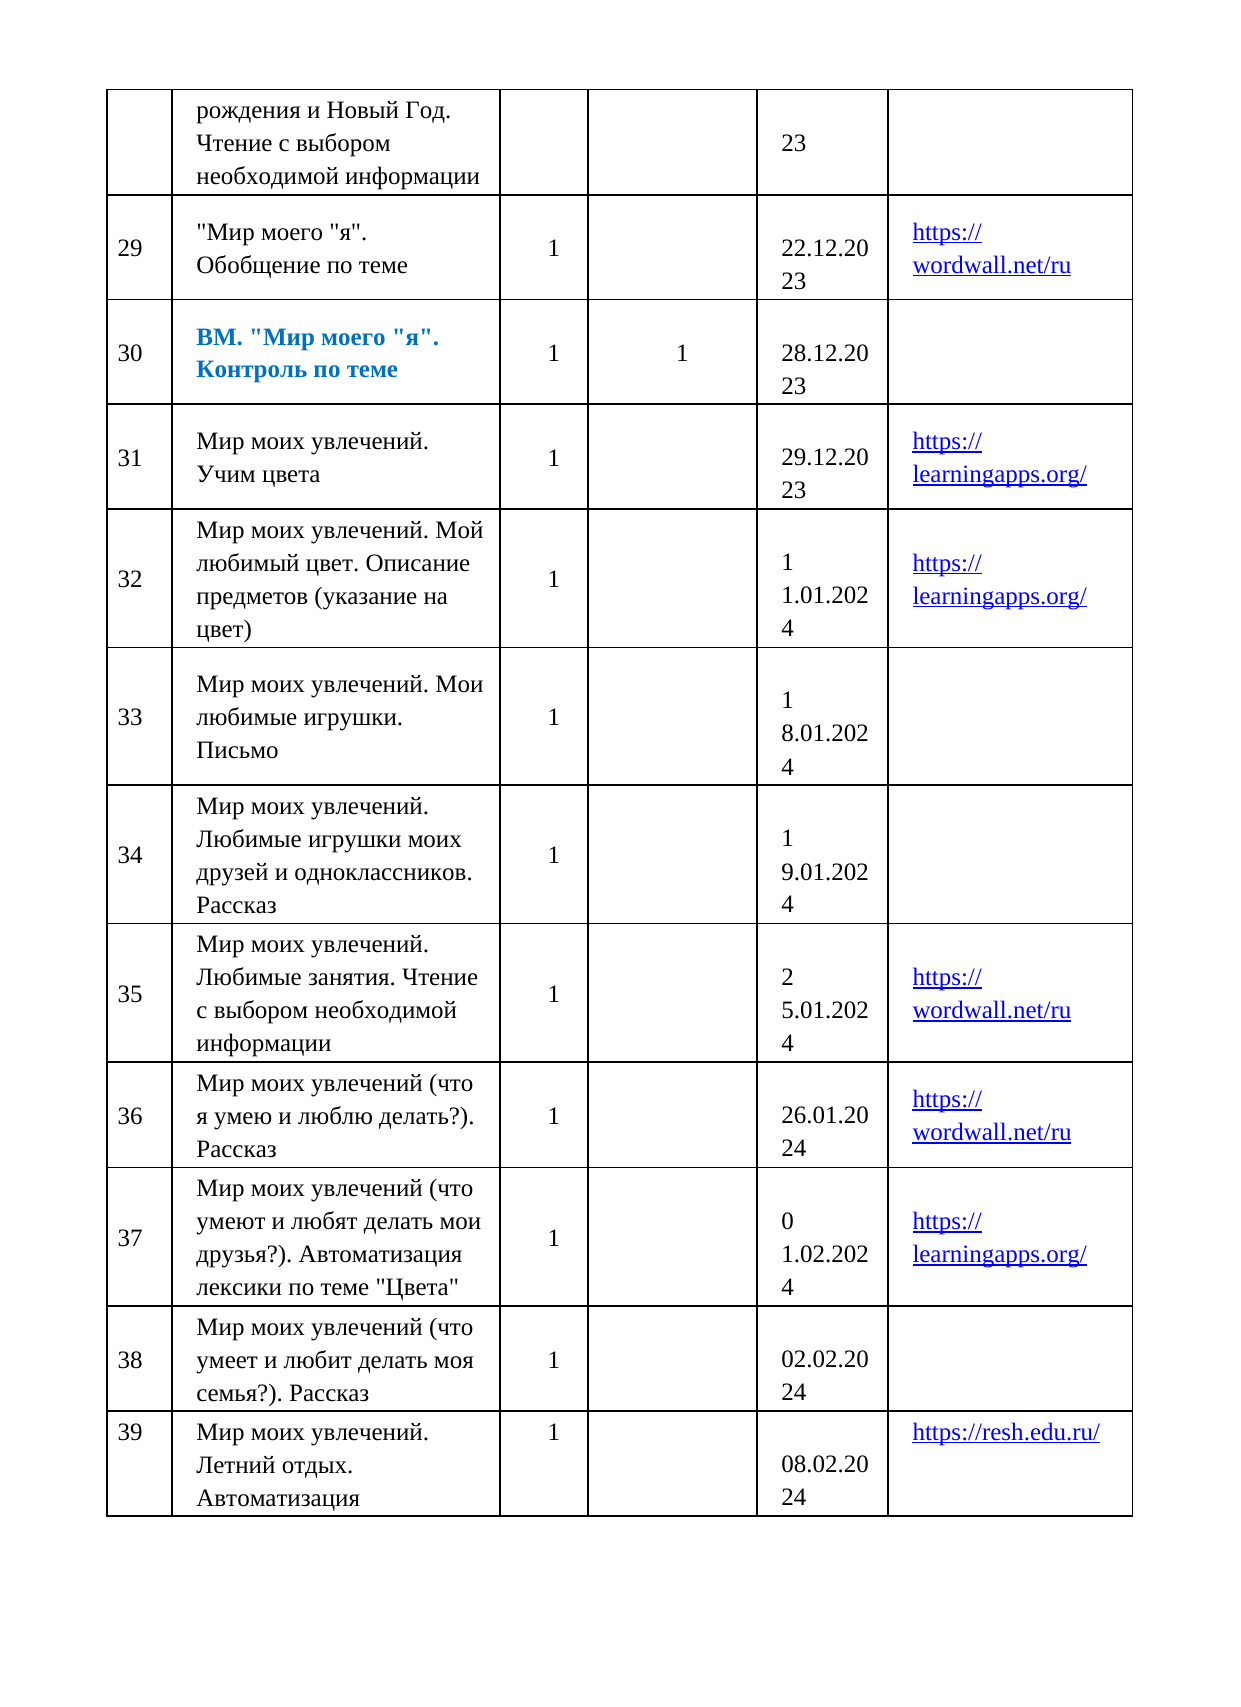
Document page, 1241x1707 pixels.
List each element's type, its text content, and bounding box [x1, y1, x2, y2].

table_cell 29 [108, 196, 171, 299]
table_cell 1 [501, 510, 587, 646]
table_cell 18.01.2024 [758, 648, 887, 784]
table_cell [889, 300, 1132, 403]
table_cell 08.02.2024 [758, 1412, 887, 1515]
table_cell 1 [501, 786, 587, 923]
table_cell [889, 786, 1132, 923]
table_cell [589, 1168, 756, 1305]
table_cell Мир моих увлечений (что я умею и люблю делать?). Рассказ [173, 1063, 499, 1166]
table_cell Мир моих увлечений. Любимые занятия. Чтение с выбором необходимой информации [173, 924, 499, 1061]
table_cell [889, 1412, 1132, 1515]
table_cell "Мир моего "я". Обобщение по теме [173, 196, 499, 299]
table_cell [589, 90, 756, 194]
table_cell [589, 648, 756, 784]
table_cell Мир моих увлечений. Любимые игрушки моих друзей и одноклассников. Рассказ [173, 786, 499, 923]
table_cell 32 [108, 510, 171, 646]
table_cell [173, 1412, 499, 1515]
table_cell 26.01.2024 [758, 1063, 887, 1166]
table_cell ВМ. "Мир моего "я". Контроль по теме [173, 300, 499, 403]
table_cell https://wordwall.net/ru [889, 924, 1132, 1061]
table_cell 1 [501, 1412, 587, 1515]
table_cell 25.01.2024 [758, 924, 887, 1061]
table_cell Мир моих увлечений. Мой любимый цвет. Описание предметов (указание на цвет) [173, 510, 499, 646]
table_cell https://wordwall.net/ru [889, 1063, 1132, 1166]
table_cell [589, 1063, 756, 1166]
table_cell 35 [108, 924, 171, 1061]
table_cell 37 [108, 1168, 171, 1305]
table_cell 33 [108, 648, 171, 784]
table_cell https://learningapps.org/ [889, 510, 1132, 646]
table_cell 1 [501, 300, 587, 403]
table_cell 38 [108, 1307, 171, 1410]
table_cell 1 [501, 1063, 587, 1166]
table_cell [589, 1307, 756, 1410]
table_cell Мир моих увлечений (что умеет и любит делать моя семья?). Рассказ [173, 1307, 499, 1410]
table_cell https://learningapps.org/ [889, 405, 1132, 508]
table_cell 19.01.2024 [758, 786, 887, 923]
table_cell Мир моих увлечений. Мои любимые игрушки. Письмо [173, 648, 499, 784]
table_cell [889, 1307, 1132, 1410]
table_cell [889, 648, 1132, 784]
table_cell 28 [108, 90, 171, 194]
table_cell 1 [501, 405, 587, 508]
table_cell 36 [108, 1063, 171, 1166]
table_cell [589, 1412, 756, 1515]
table_cell 31 [108, 405, 171, 508]
table_cell 01.02.2024 [758, 1168, 887, 1305]
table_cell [173, 90, 499, 194]
table_cell 1 [589, 300, 756, 403]
table_cell 29.12.2023 [758, 405, 887, 508]
table_cell https://learningapps.org/ [889, 1168, 1132, 1305]
table_cell 1 [501, 196, 587, 299]
table_cell 28.12.2023 [758, 300, 887, 403]
table_cell 1 [501, 1307, 587, 1410]
table_cell [589, 196, 756, 299]
table_cell [589, 405, 756, 508]
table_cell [889, 90, 1132, 194]
table_cell 21.12.2023 [758, 90, 887, 194]
table_cell 1 [501, 924, 587, 1061]
table_cell 30 [108, 300, 171, 403]
table_cell 1 [501, 1168, 587, 1305]
table_cell 1 [501, 648, 587, 784]
table_cell 34 [108, 786, 171, 923]
table_cell https://wordwall.net/ru [889, 196, 1132, 299]
table_cell 1 [501, 90, 587, 194]
table_cell [589, 924, 756, 1061]
table_cell [589, 510, 756, 646]
table_cell Мир моих увлечений (что умеют и любят делать мои друзья?). Автоматизация лексики по теме "Цвета" [173, 1168, 499, 1305]
table_cell 22.12.2023 [758, 196, 887, 299]
table_cell 39 [108, 1412, 171, 1515]
table_cell Мир моих увлечений. Учим цвета [173, 405, 499, 508]
table_cell 02.02.2024 [758, 1307, 887, 1410]
table_cell 11.01.2024 [758, 510, 887, 646]
table_cell [589, 786, 756, 923]
